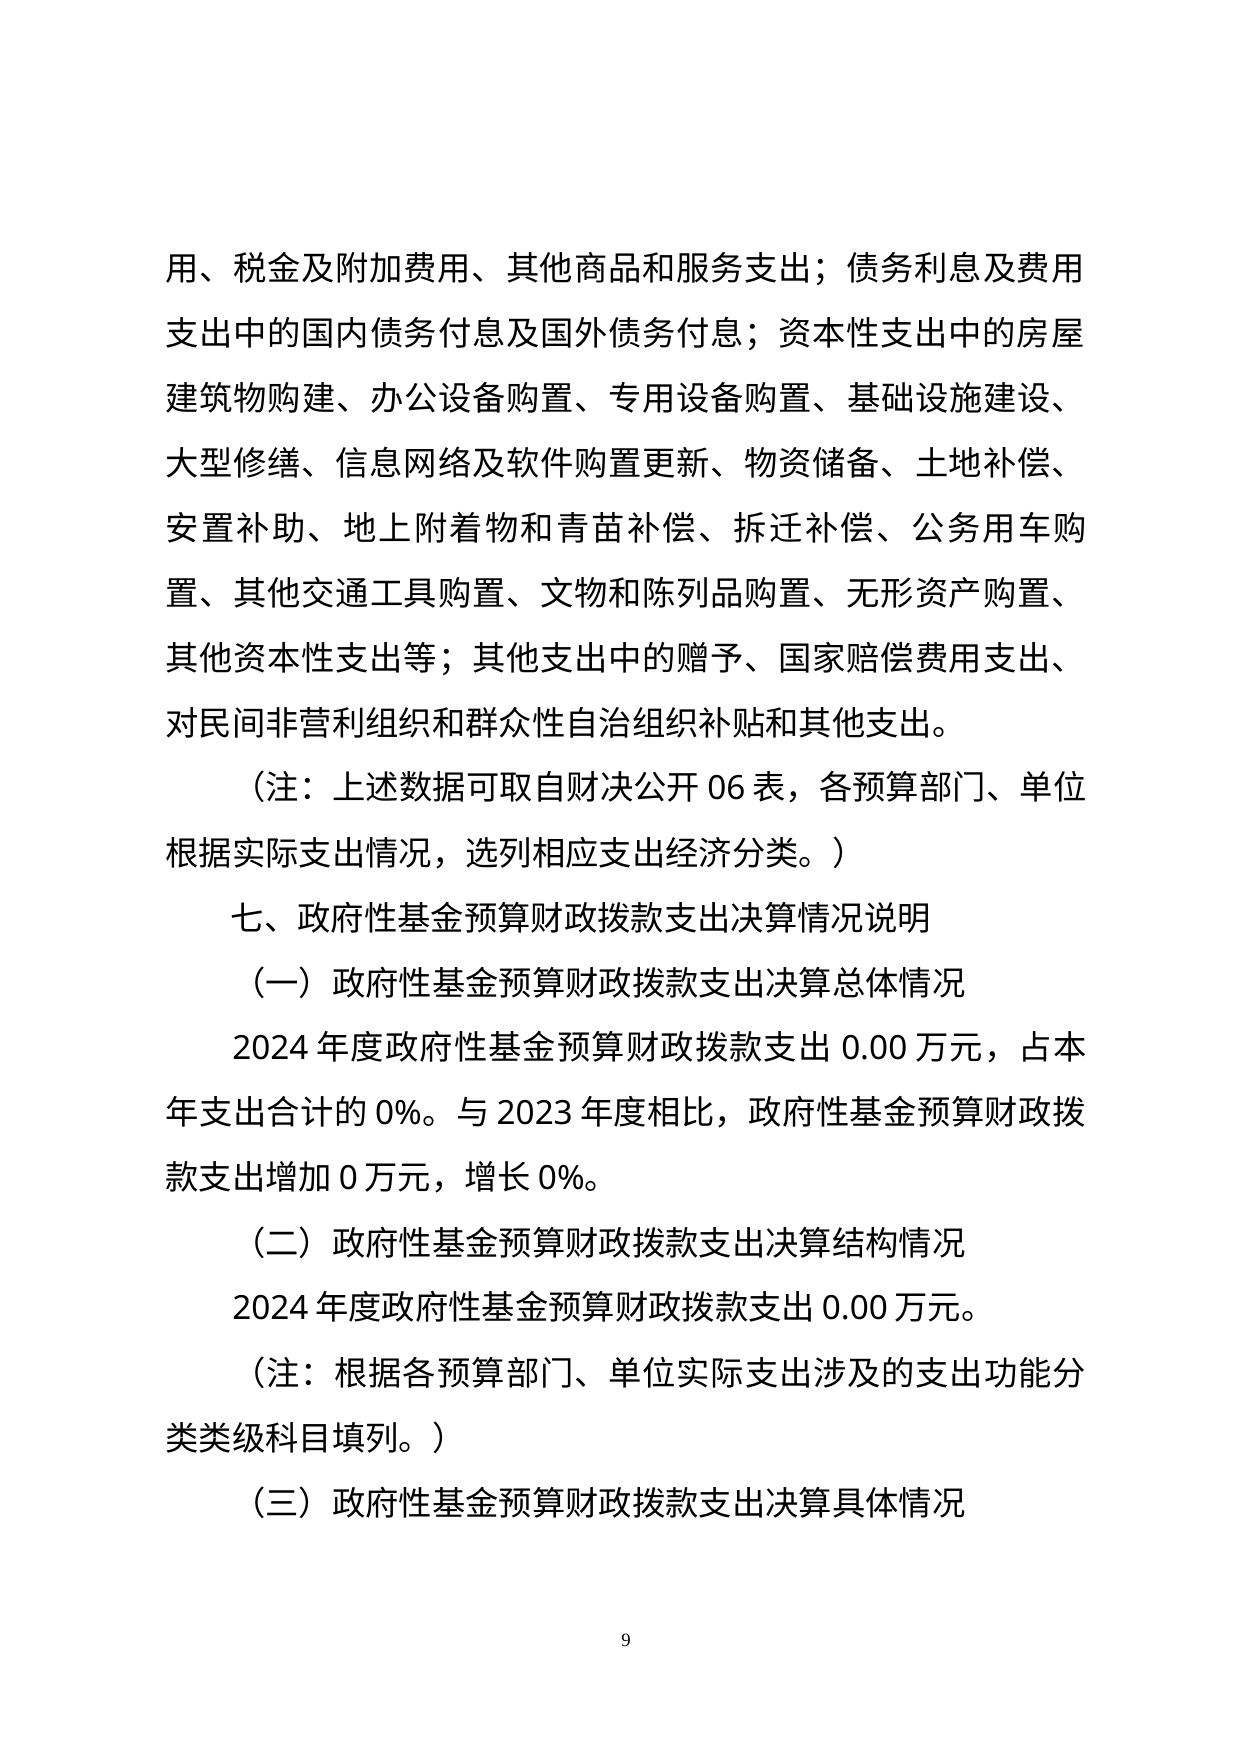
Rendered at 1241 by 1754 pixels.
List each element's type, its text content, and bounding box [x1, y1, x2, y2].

text （注：上述数据可取自财决公开06表，各预算部门、单位根据实际支出情况，选列相应支出经济分类。） [165, 753, 1087, 883]
text （一）政府性基金预算财政拨款支出决算总体情况 [165, 948, 1087, 1013]
text （二）政府性基金预算财政拨款支出决算结构情况 [165, 1208, 1087, 1273]
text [165, 233, 1087, 753]
text （三）政府性基金预算财政拨款支出决算具体情况 [165, 1468, 1087, 1533]
text 七、政府性基金预算财政拨款支出决算情况说明 [165, 883, 1087, 948]
text 2024年度政府性基金预算财政拨款支出0.00万元。 [165, 1273, 1087, 1338]
text （注：根据各预算部门、单位实际支出涉及的支出功能分类类级科目填列。） [165, 1338, 1087, 1468]
text 2024年度政府性基金预算财政拨款支出0.00万元，占本年支出合计的0%。与2023年度相比，政府性基金预算财政拨款支出增加0万元，增长0%。 [165, 1013, 1087, 1208]
